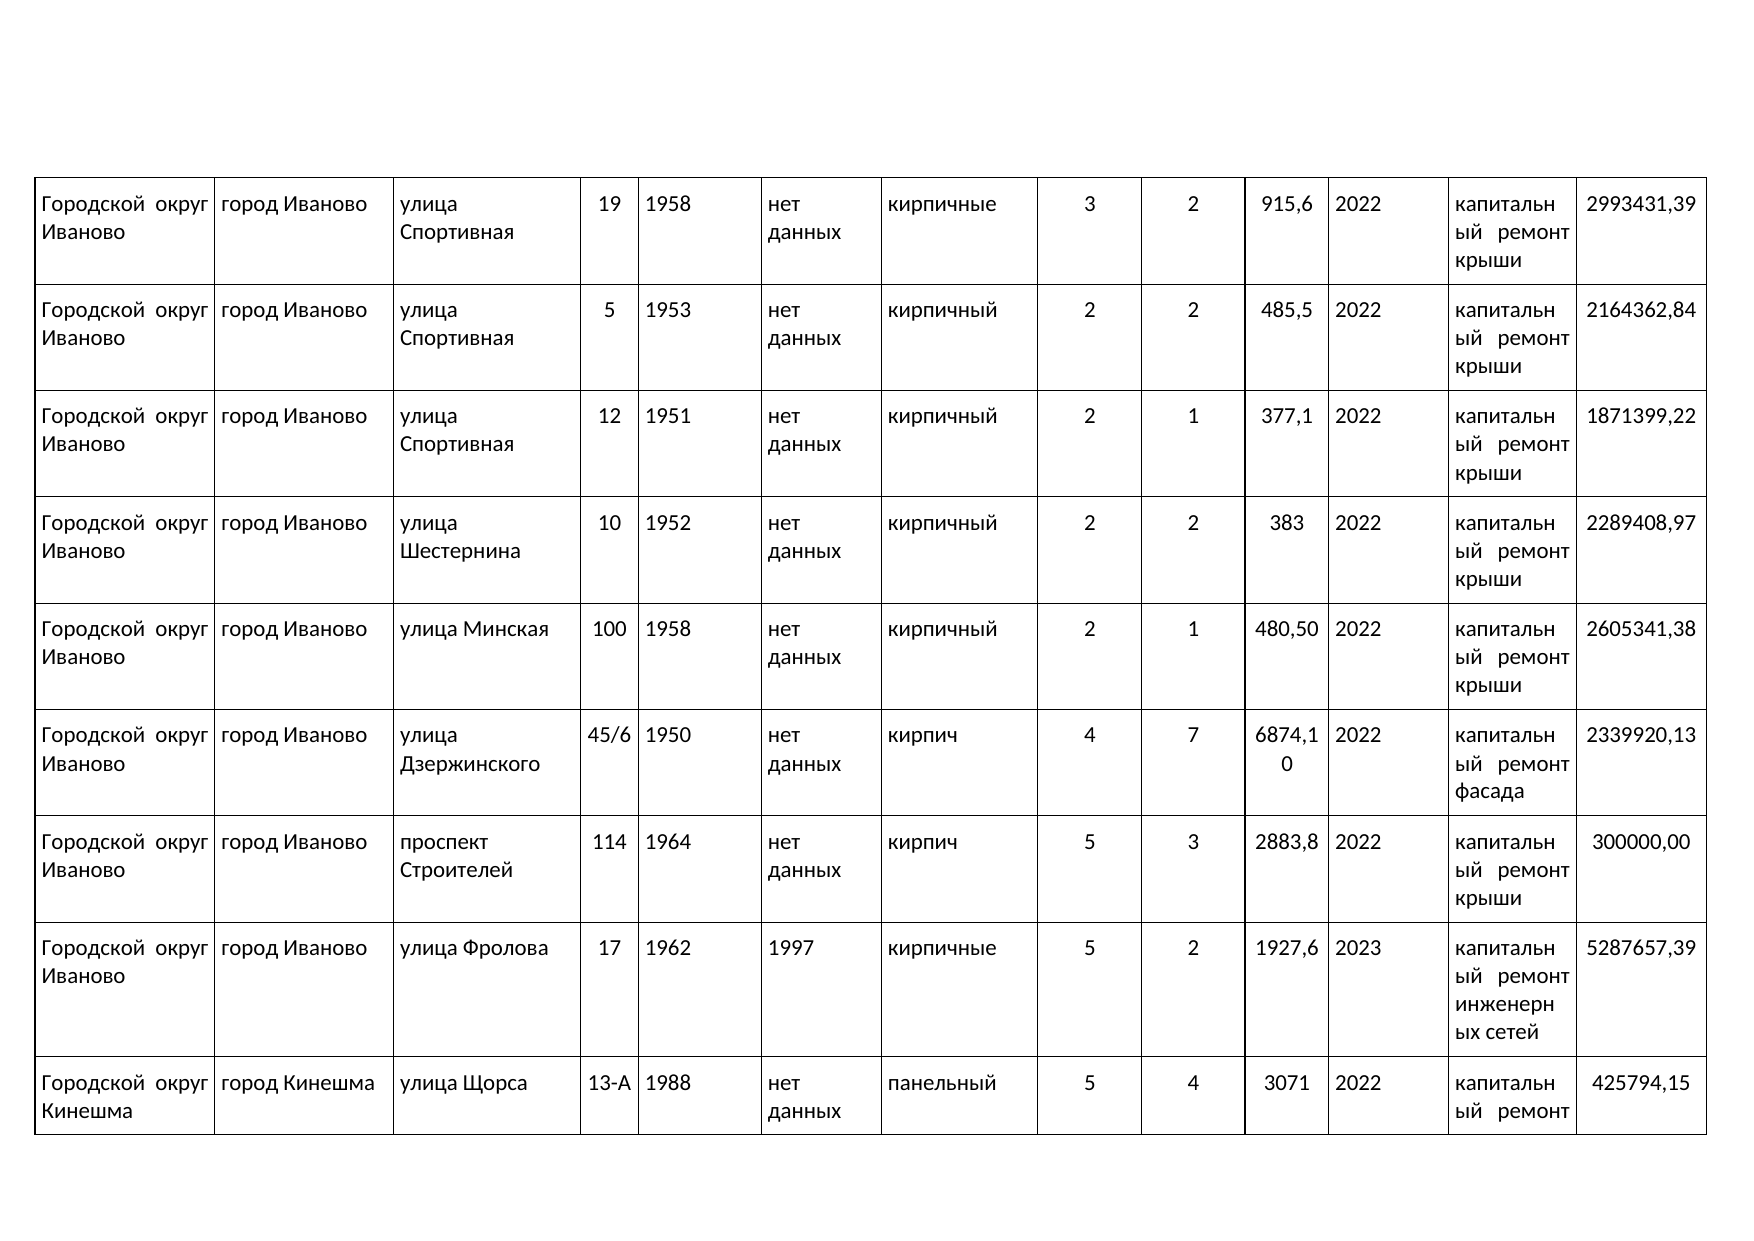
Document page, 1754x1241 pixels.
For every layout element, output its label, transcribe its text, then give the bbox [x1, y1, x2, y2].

table_cell кирпичные [882, 923, 1037, 1056]
table_cell 425794,15 [1577, 1057, 1706, 1134]
table_cell улица Спортивная [394, 391, 580, 496]
table_cell капитальный ремонт крыши [1449, 391, 1576, 496]
table_cell 5 [1038, 923, 1141, 1056]
table_cell нет данных [762, 816, 881, 922]
table_cell город Иваново [215, 710, 393, 815]
table_cell 2 [1038, 497, 1141, 603]
table_cell кирпичный [882, 497, 1037, 603]
table_cell капитальный ремонт крыши [1449, 285, 1576, 390]
table_cell город Иваново [215, 923, 393, 1056]
table_cell 4 [1038, 710, 1141, 815]
table_cell 1964 [639, 816, 761, 922]
table_cell улица Спортивная [394, 178, 580, 283]
table_cell 17 [581, 923, 638, 1056]
table_cell город Иваново [215, 816, 393, 922]
table_cell 1962 [639, 923, 761, 1056]
table_cell 2022 [1329, 285, 1448, 390]
table_cell 485,5 [1246, 285, 1328, 390]
table_cell 1951 [639, 391, 761, 496]
table_cell улица Минская [394, 604, 580, 709]
table_cell 2 [1038, 391, 1141, 496]
table_cell 4 [1142, 1057, 1244, 1134]
table_cell кирпичный [882, 391, 1037, 496]
table_cell нет данных [762, 497, 881, 603]
table_cell улица Дзержинского [394, 710, 580, 815]
table_cell 13-А [581, 1057, 638, 1134]
table_cell 2022 [1329, 497, 1448, 603]
table_cell 2 [1038, 604, 1141, 709]
table_cell 5287657,39 [1577, 923, 1706, 1056]
table_cell 2 [1142, 285, 1244, 390]
table_cell 480,50 [1246, 604, 1328, 709]
table_cell 10 [581, 497, 638, 603]
table_cell Городской округ Иваново [36, 604, 214, 709]
table_cell нет данных [762, 604, 881, 709]
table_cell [36, 1057, 214, 1134]
table_cell 2164362,84 [1577, 285, 1706, 390]
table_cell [1449, 1057, 1576, 1134]
table_cell нет данных [762, 178, 881, 283]
table_cell город Иваново [215, 604, 393, 709]
table_cell 2022 [1329, 710, 1448, 815]
table_cell 7 [1142, 710, 1244, 815]
table_cell 6874,10 [1246, 710, 1328, 815]
table_cell город Кинешма [215, 1057, 393, 1134]
table_cell 2 [1142, 497, 1244, 603]
table_cell Городской округ Иваново [36, 923, 214, 1056]
table_cell Городской округ Иваново [36, 391, 214, 496]
table_cell 300000,00 [1577, 816, 1706, 922]
table_cell город Иваново [215, 497, 393, 603]
table_cell улица Фролова [394, 923, 580, 1056]
table_cell нет данных [762, 1057, 881, 1134]
table_cell 2 [1038, 285, 1141, 390]
table_cell 45/6 [581, 710, 638, 815]
table_cell 1927,6 [1246, 923, 1328, 1056]
table_cell 2 [1142, 923, 1244, 1056]
table_cell нет данных [762, 391, 881, 496]
table_cell 19 [581, 178, 638, 283]
table_cell 1952 [639, 497, 761, 603]
table_cell 2022 [1329, 1057, 1448, 1134]
table_cell 2339920,13 [1577, 710, 1706, 815]
table_cell город Иваново [215, 285, 393, 390]
table_cell капитальный ремонт крыши [1449, 497, 1576, 603]
table_cell нет данных [762, 710, 881, 815]
table_cell город Иваново [215, 178, 393, 283]
table_cell 2022 [1329, 178, 1448, 283]
table_cell улица Шестернина [394, 497, 580, 603]
table_cell 2022 [1329, 391, 1448, 496]
table_cell 383 [1246, 497, 1328, 603]
table_cell 2022 [1329, 604, 1448, 709]
table_cell 1953 [639, 285, 761, 390]
table_cell 1950 [639, 710, 761, 815]
table_cell 3 [1142, 816, 1244, 922]
table_cell Городской округ Иваново [36, 816, 214, 922]
table_cell капитальный ремонт крыши [1449, 604, 1576, 709]
table_cell 1997 [762, 923, 881, 1056]
table_cell 5 [1038, 816, 1141, 922]
table_cell Городской округ Иваново [36, 285, 214, 390]
table_cell кирпич [882, 710, 1037, 815]
table_cell капитальный ремонт инженерных сетей [1449, 923, 1576, 1056]
table_cell 12 [581, 391, 638, 496]
table_cell 1 [1142, 604, 1244, 709]
table_cell Городской округ Иваново [36, 710, 214, 815]
table_cell 1958 [639, 178, 761, 283]
table_cell улица Щорса [394, 1057, 580, 1134]
table_cell капитальный ремонт фасада [1449, 710, 1576, 815]
table_cell 5 [581, 285, 638, 390]
table_cell нет данных [762, 285, 881, 390]
table_cell 5 [1038, 1057, 1141, 1134]
table_cell 1958 [639, 604, 761, 709]
table_cell кирпичный [882, 604, 1037, 709]
table_cell 2993431,39 [1577, 178, 1706, 283]
table_cell улица Спортивная [394, 285, 580, 390]
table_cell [1449, 178, 1576, 283]
table_cell капитальный ремонт крыши [1449, 816, 1576, 922]
table_cell Городской округ Иваново [36, 497, 214, 603]
table_cell 2605341,38 [1577, 604, 1706, 709]
table_cell панельный [882, 1057, 1037, 1134]
table_cell город Иваново [215, 391, 393, 496]
table_cell проспект Строителей [394, 816, 580, 922]
table_cell кирпич [882, 816, 1037, 922]
table_cell 3 [1038, 178, 1141, 283]
table_cell 2289408,97 [1577, 497, 1706, 603]
table_cell 3071 [1246, 1057, 1328, 1134]
table_cell 2883,8 [1246, 816, 1328, 922]
table_cell 114 [581, 816, 638, 922]
table_cell 2 [1142, 178, 1244, 283]
table_cell кирпичный [882, 285, 1037, 390]
table_cell 915,6 [1246, 178, 1328, 283]
table_cell 2023 [1329, 923, 1448, 1056]
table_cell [36, 178, 214, 283]
table_cell 1988 [639, 1057, 761, 1134]
table_cell 1 [1142, 391, 1244, 496]
table_cell 377,1 [1246, 391, 1328, 496]
table_cell 1871399,22 [1577, 391, 1706, 496]
table_cell кирпичные [882, 178, 1037, 283]
table_cell 2022 [1329, 816, 1448, 922]
table_cell 100 [581, 604, 638, 709]
